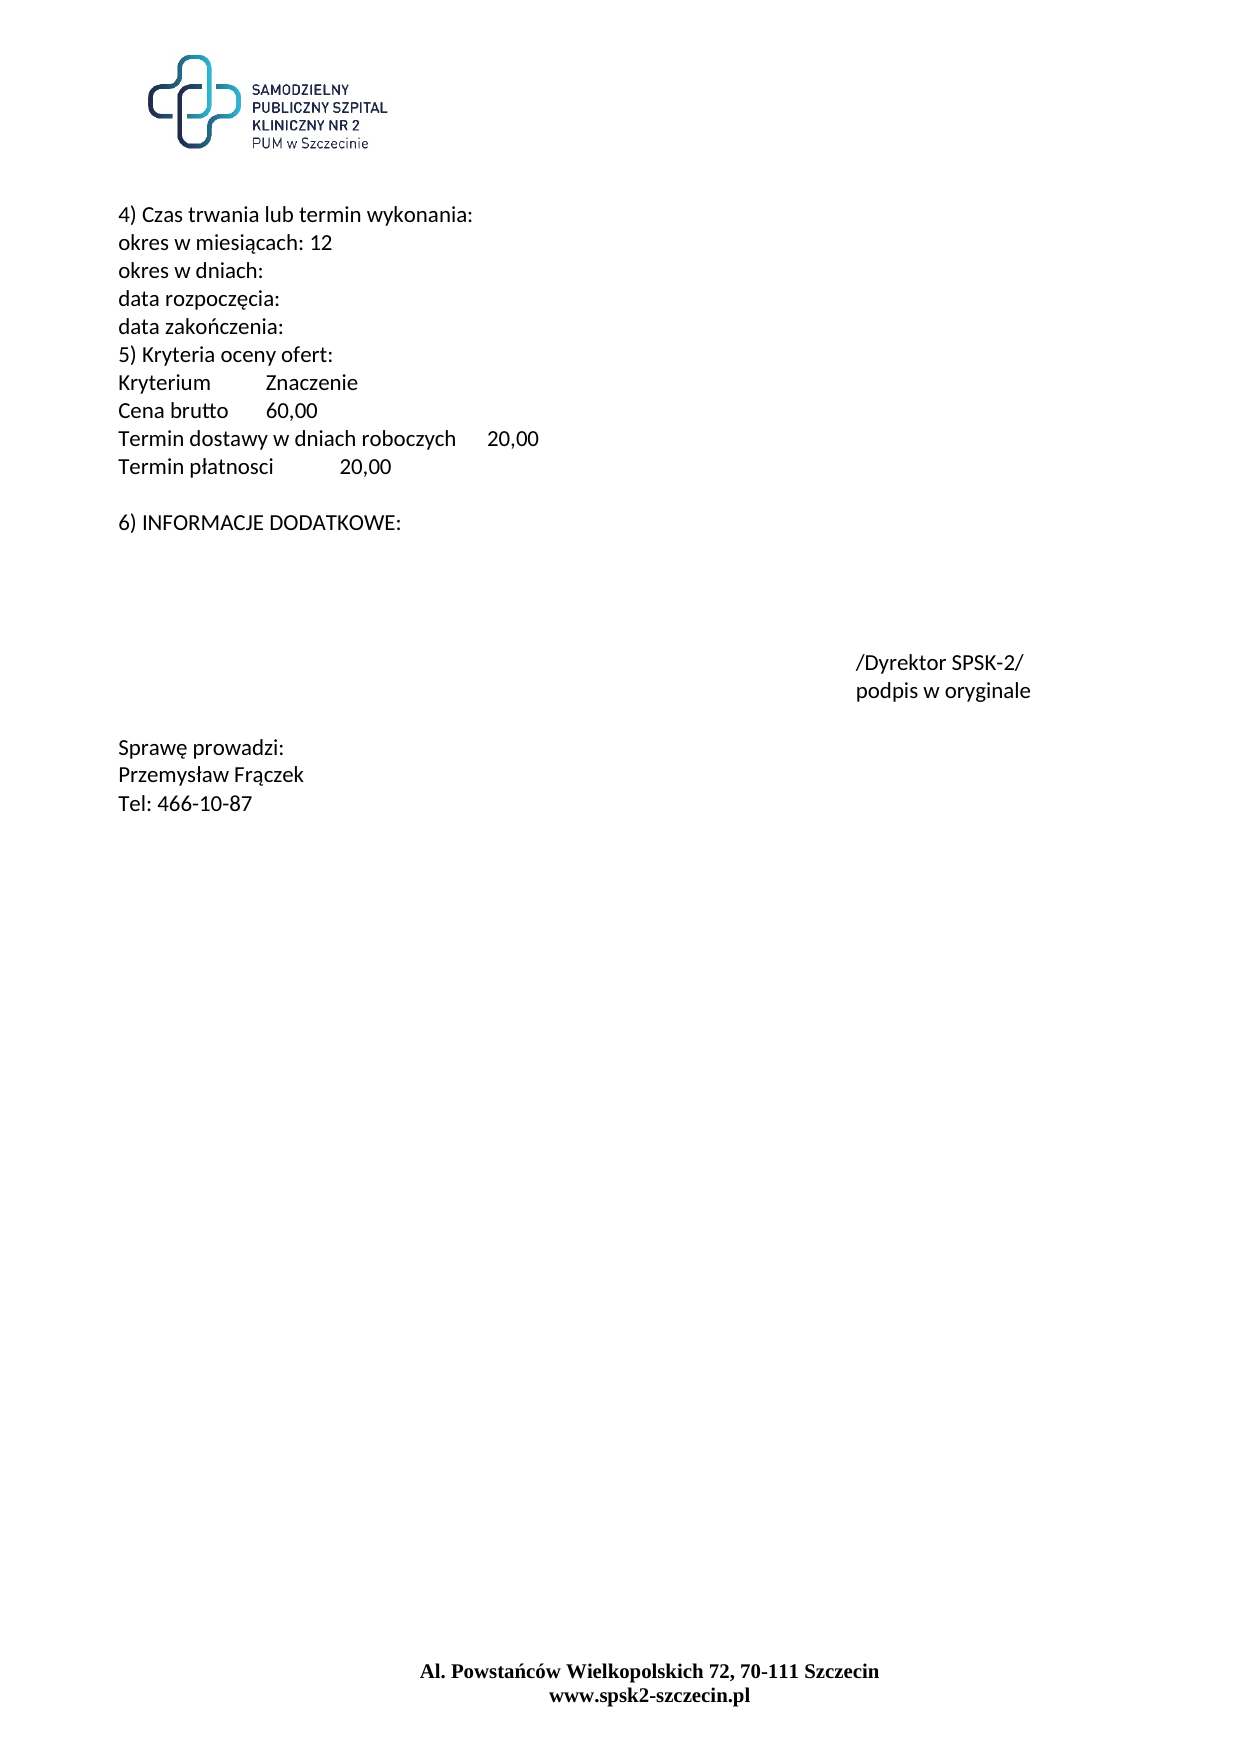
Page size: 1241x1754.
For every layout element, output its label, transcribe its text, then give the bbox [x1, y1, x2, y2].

text Termin dostawy w dniach roboczych 20,00 [118, 424, 1181, 452]
text okres w miesiącach: 12 [118, 228, 1181, 256]
text okres w dniach: [118, 256, 1181, 284]
picture [122, 29, 412, 173]
text /Dyrektor SPSK-2/ [782, 648, 1181, 677]
text data zakończenia: [118, 312, 1181, 340]
text 5) Kryteria oceny ofert: [118, 340, 1181, 368]
text Tel: 466-10-87 [118, 789, 1181, 817]
text 4) Czas trwania lub termin wykonania: [118, 200, 1181, 228]
text Przemysław Frączek [118, 761, 1181, 789]
text 6) INFORMACJE DODATKOWE: [118, 508, 1181, 536]
text data rozpoczęcia: [118, 284, 1181, 312]
text podpis w oryginale [782, 677, 1181, 704]
text Cena brutto 60,00 [118, 396, 1181, 424]
text Kryterium Znaczenie [118, 368, 1181, 396]
text Termin płatnosci 20,00 [118, 452, 1181, 480]
text Sprawę prowadzi: [118, 733, 1181, 761]
